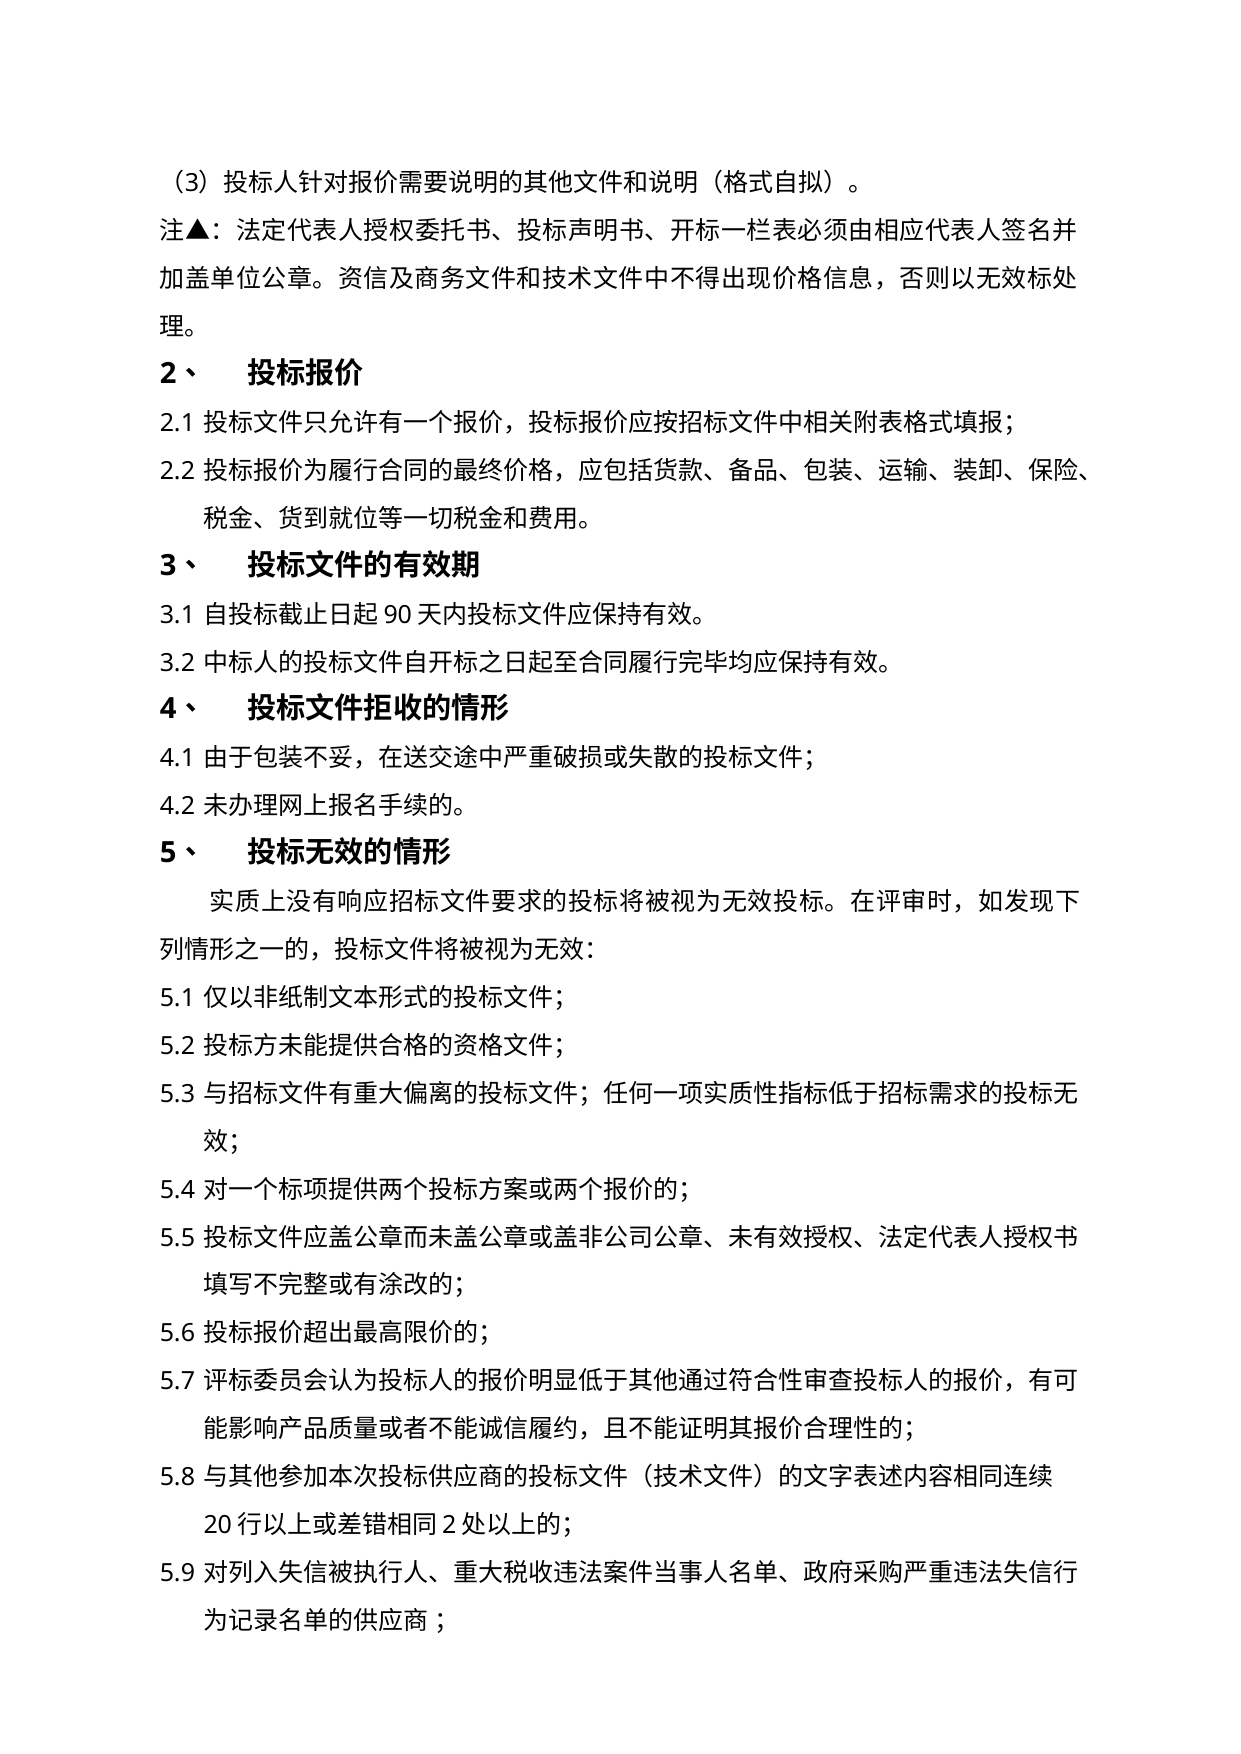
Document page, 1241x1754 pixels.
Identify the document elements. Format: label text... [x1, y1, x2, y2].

list 与其他参加本次投标供应商的投标文件（技术文件）的文字表述内容相同连续20行以上或差错相同2处以上的； [159, 1447, 1081, 1543]
text 实质上没有响应招标文件要求的投标将被视为无效投标。在评审时，如发现下列情形之一的，投标文件将被视为无效： [159, 872, 1081, 968]
list 投标无效的情形 [159, 824, 1081, 872]
text 注▲：法定代表人授权委托书、投标声明书、开标一栏表必须由相应代表人签名并加盖单位公章。资信及商务文件和技术文件中不得出现价格信息，否则以无效标处理。 [159, 201, 1081, 345]
list 对列入失信被执行人、重大税收违法案件当事人名单、政府采购严重违法失信行为记录名单的供应商 ； [159, 1543, 1081, 1639]
list 评标委员会认为投标人的报价明显低于其他通过符合性审查投标人的报价，有可能影响产品质量或者不能诚信履约，且不能证明其报价合理性的； [159, 1351, 1081, 1447]
list 对一个标项提供两个投标方案或两个报价的； [159, 1160, 1081, 1208]
list 投标报价 [159, 345, 1081, 393]
list 投标文件的有效期 [159, 537, 1081, 585]
list 自投标截止日起90天内投标文件应保持有效。 [159, 585, 1081, 633]
list 投标文件拒收的情形 [159, 681, 1081, 728]
list 投标报价为履行合同的最终价格，应包括货款、备品、包装、运输、装卸、保险、税金、货到就位等一切税金和费用。 [159, 441, 1081, 537]
text （3）投标人针对报价需要说明的其他文件和说明（格式自拟）。 [159, 153, 1081, 201]
list 投标文件应盖公章而未盖公章或盖非公司公章、未有效授权、法定代表人授权书填写不完整或有涂改的； [159, 1208, 1081, 1303]
list 仅以非纸制文本形式的投标文件； [159, 968, 1081, 1016]
list 投标报价超出最高限价的； [159, 1303, 1081, 1351]
list 中标人的投标文件自开标之日起至合同履行完毕均应保持有效。 [159, 633, 1081, 681]
list 投标方未能提供合格的资格文件； [159, 1016, 1081, 1064]
list 与招标文件有重大偏离的投标文件；任何一项实质性指标低于招标需求的投标无效； [159, 1064, 1081, 1160]
list 由于包装不妥，在送交途中严重破损或失散的投标文件； [159, 728, 1081, 776]
list 未办理网上报名手续的。 [159, 776, 1081, 824]
list 投标文件只允许有一个报价，投标报价应按招标文件中相关附表格式填报； [159, 393, 1081, 441]
